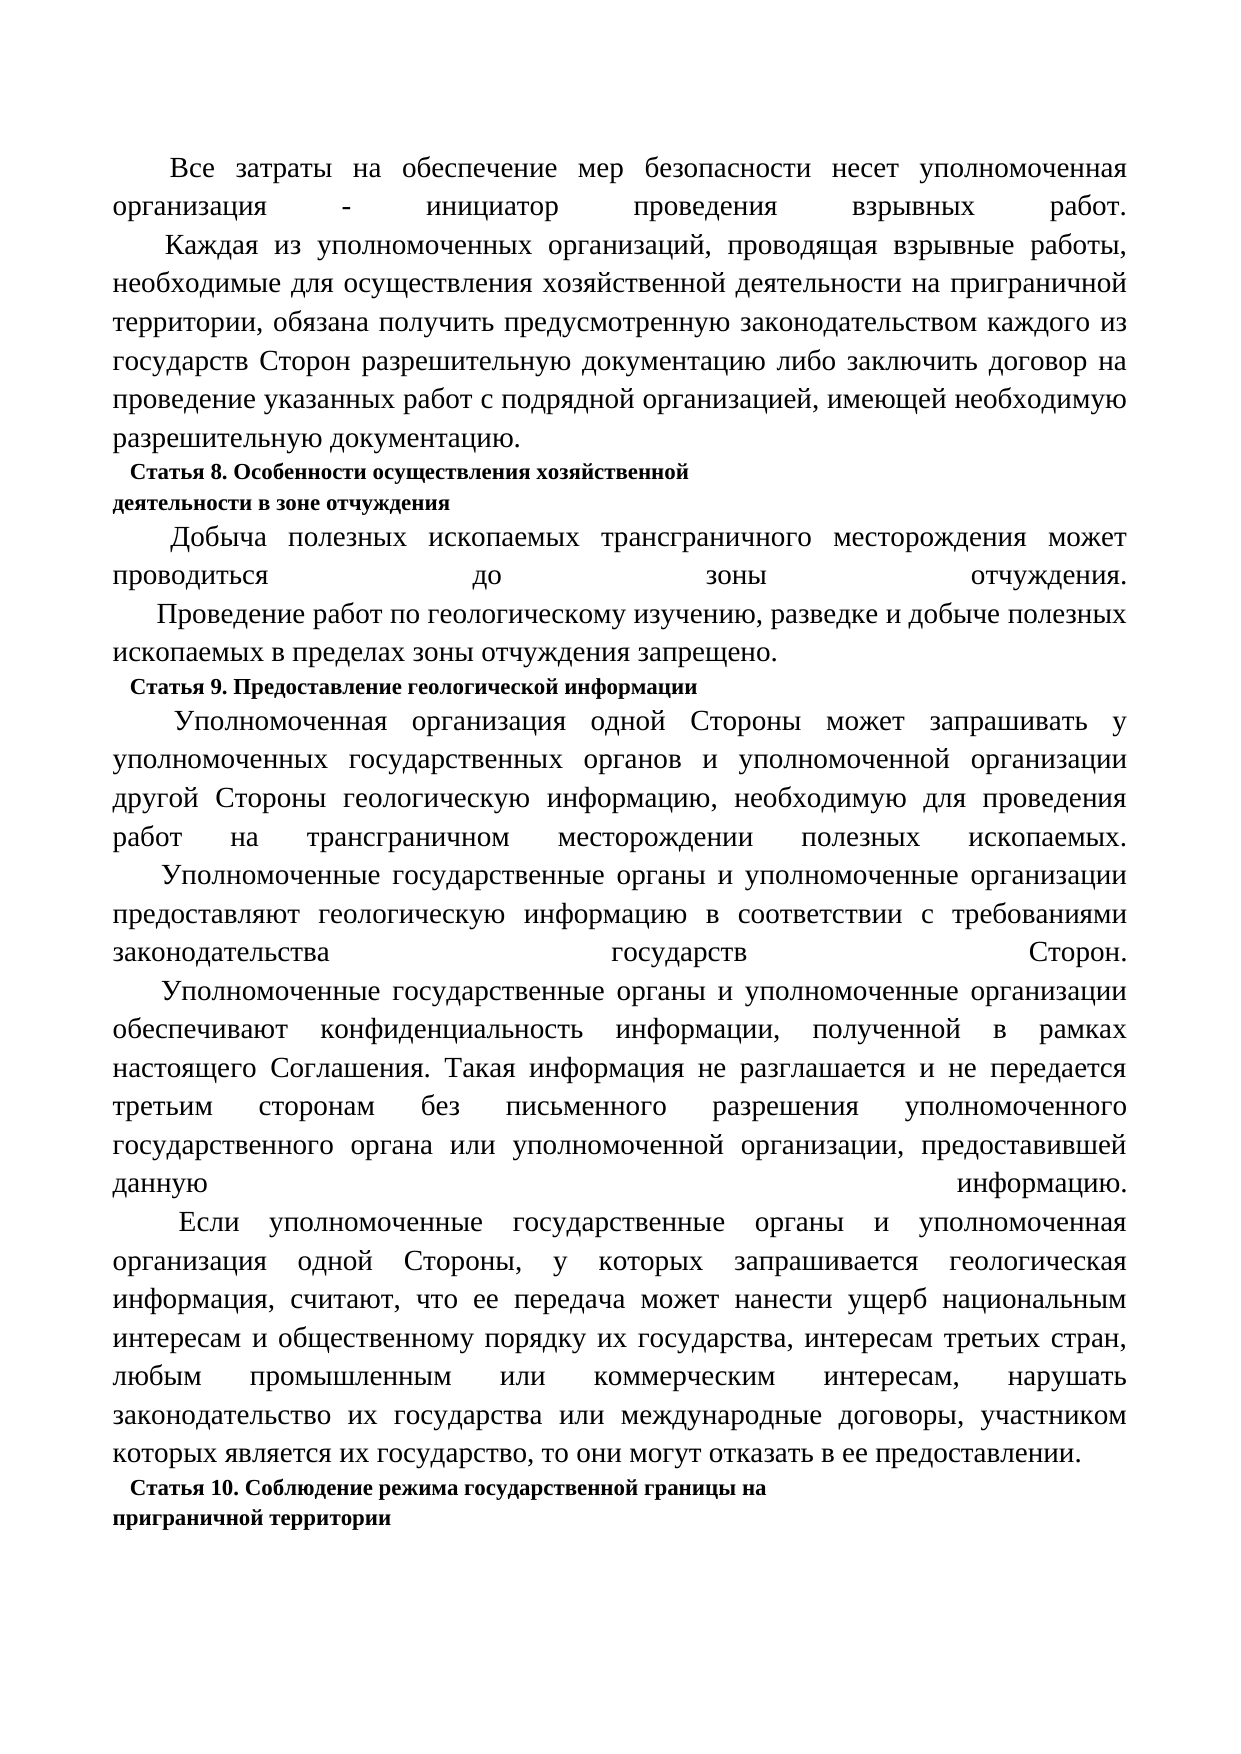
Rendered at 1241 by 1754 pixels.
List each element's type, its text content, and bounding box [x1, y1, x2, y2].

text Статья 8. Особенности осуществления хозяйственной деятельности в зоне отчуждения [112, 458, 1128, 515]
text Добыча полезных ископаемых трансграничного месторождения может проводиться до зоны отчуждения. Проведение работ по геологическому изучению, разведке и добыче полезных ископаемых в пределах зоны отчуждения запрещено. [112, 519, 1128, 668]
text Уполномоченная организация одной Стороны может запрашивать у уполномоченных государственных органов и уполномоченной организации другой Стороны геологическую информацию, необходимую для проведения работ на трансграничном месторождении полезных ископаемых. Уполномоченные государственные органы и уполномоченные организации предоставляют геологическую информацию в соответствии с требованиями законодательства государств Сторон. Уполномоченные государственные органы и уполномоченные организации обеспечивают конфиденциальность информации, полученной в рамках настоящего Соглашения. Такая информация не разглашается и не передается третьим сторонам без письменного разрешения уполномоченного государственного органа или уполномоченной организации, предоставившей данную информацию. Если уполномоченные государственные органы и уполномоченная организация одной Стороны, у которых запрашивается геологическая информация, считают, что ее передача может нанести ущерб национальным интересам и общественному порядку их государства, интересам третьих стран, любым промышленным или коммерческим интересам, нарушать законодательство их государства или международные договоры, участником которых является их государство, то они могут отказать в ее предоставлении. [112, 703, 1128, 1469]
text Статья 9. Предоставление геологической информации [112, 673, 1128, 699]
text Статья 10. Соблюдение режима государственной границы на приграничной территории [112, 1474, 1128, 1531]
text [112, 150, 1128, 453]
